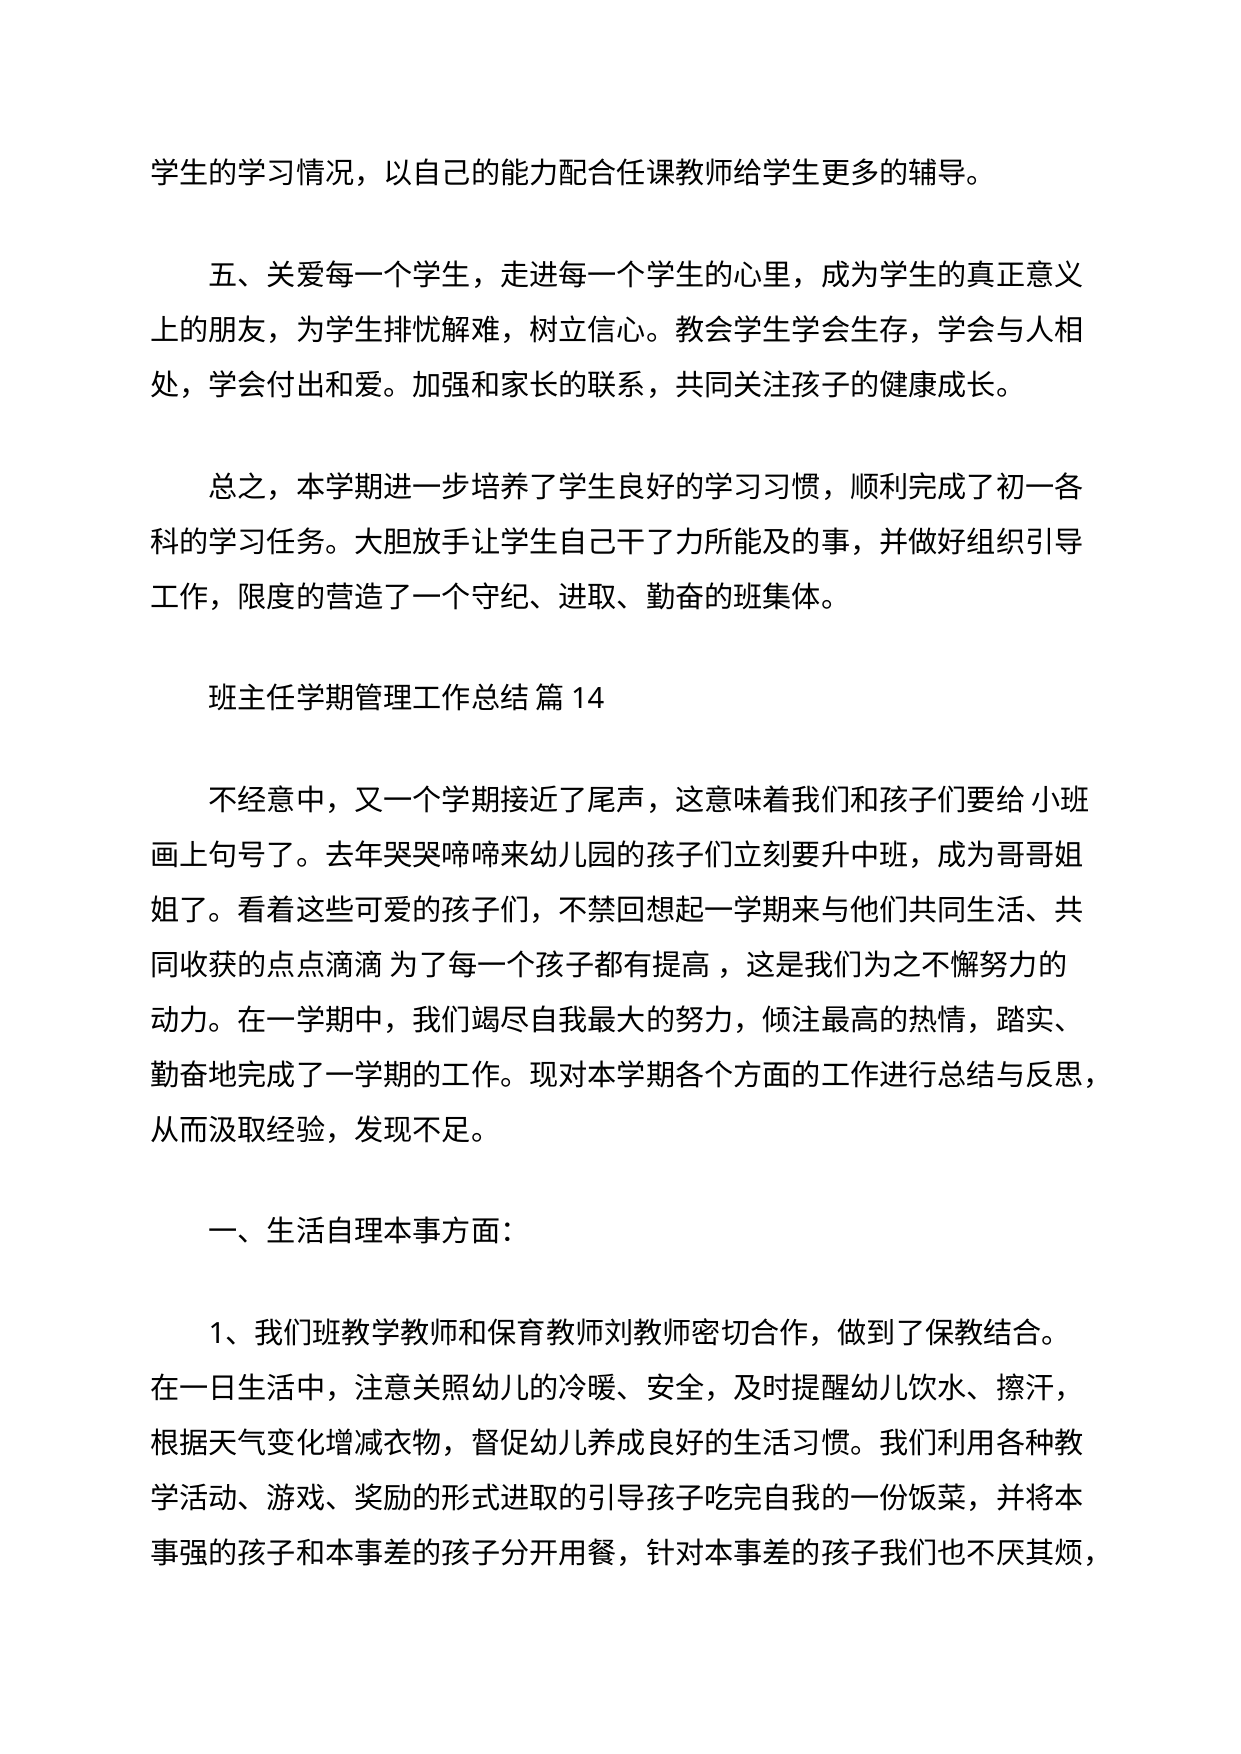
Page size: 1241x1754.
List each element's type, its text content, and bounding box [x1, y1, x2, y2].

text 总之，本学期进一步培养了学生良好的学习习惯，顺利完成了初一各科的学习任务。大胆放手让学生自己干了力所能及的事，并做好组织引导工作，限度的营造了一个守纪、进取、勤奋的班集体。 [150, 463, 1090, 615]
text 不经意中，又一个学期接近了尾声，这意味着我们和孩子们要给 小班 画上句号了。去年哭哭啼啼来幼儿园的孩子们立刻要升中班，成为哥哥姐姐了。看着这些可爱的孩子们，不禁回想起一学期来与他们共同生活、共同收获的点点滴滴 为了每一个孩子都有提高 ，这是我们为之不懈努力的动力。在一学期中，我们竭尽自我最大的努力，倾注最高的热情，踏实、勤奋地完成了一学期的工作。现对本学期各个方面的工作进行总结与反思，从而汲取经验，发现不足。 [150, 777, 1090, 1148]
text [150, 150, 1090, 192]
text 一、生活自理本事方面： [150, 1208, 1090, 1250]
text 五、关爱每一个学生，走进每一个学生的心里，成为学生的真正意义上的朋友，为学生排忧解难，树立信心。教会学生学会生存，学会与人相处，学会付出和爱。加强和家长的联系，共同关注孩子的健康成长。 [150, 252, 1090, 404]
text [150, 1310, 1090, 1572]
text 班主任学期管理工作总结 篇14 [150, 675, 1090, 717]
